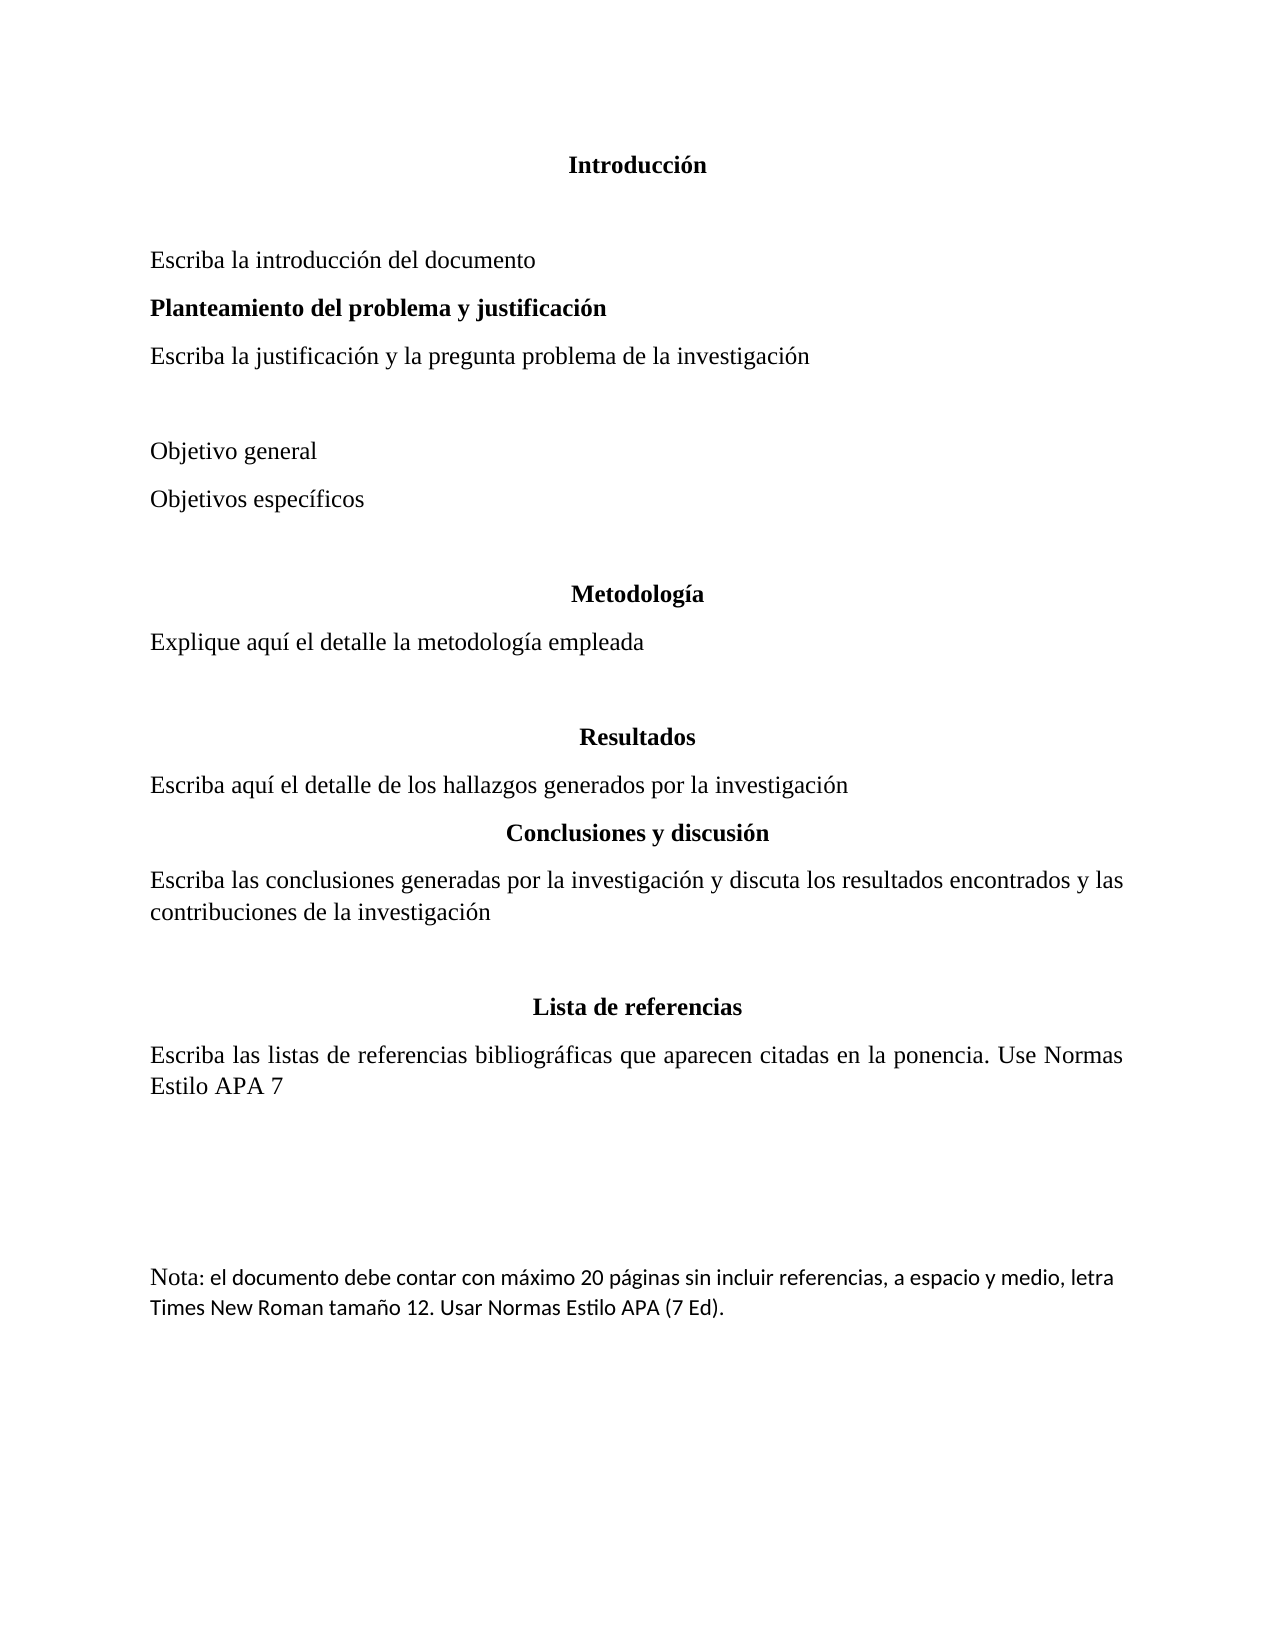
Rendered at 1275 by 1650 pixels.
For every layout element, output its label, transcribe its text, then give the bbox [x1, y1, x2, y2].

text Escriba las conclusiones generadas por la investigación y discuta los resultados encontrados y las contribuciones de la investigación [150, 866, 1125, 925]
text Planteamiento del problema y justificación [150, 293, 1125, 322]
text Objetivos específicos [150, 484, 1125, 513]
text Introducción [150, 150, 1125, 179]
text Objetivo general [150, 436, 1125, 465]
text Metodología [150, 579, 1125, 608]
text Nota: el documento debe contar con máximo 20 páginas sin incluir referencias, a espacio y medio, letra Times New Roman tamaño 12. Usar Normas Estilo APA (7 Ed). [150, 1262, 1125, 1321]
text Escriba aquí el detalle de los hallazgos generados por la investigación [150, 770, 1125, 799]
text Lista de referencias [150, 992, 1125, 1021]
text Escriba la introducción del documento [150, 245, 1125, 274]
text Resultados [150, 722, 1125, 751]
text Escriba la justificación y la pregunta problema de la investigación [150, 341, 1125, 369]
text Explique aquí el detalle la metodología empleada [150, 627, 1125, 656]
text Conclusiones y discusión [150, 818, 1125, 847]
text Escriba las listas de referencias bibliográficas que aparecen citadas en la ponencia. Use Normas Estilo APA 7 [150, 1040, 1125, 1099]
